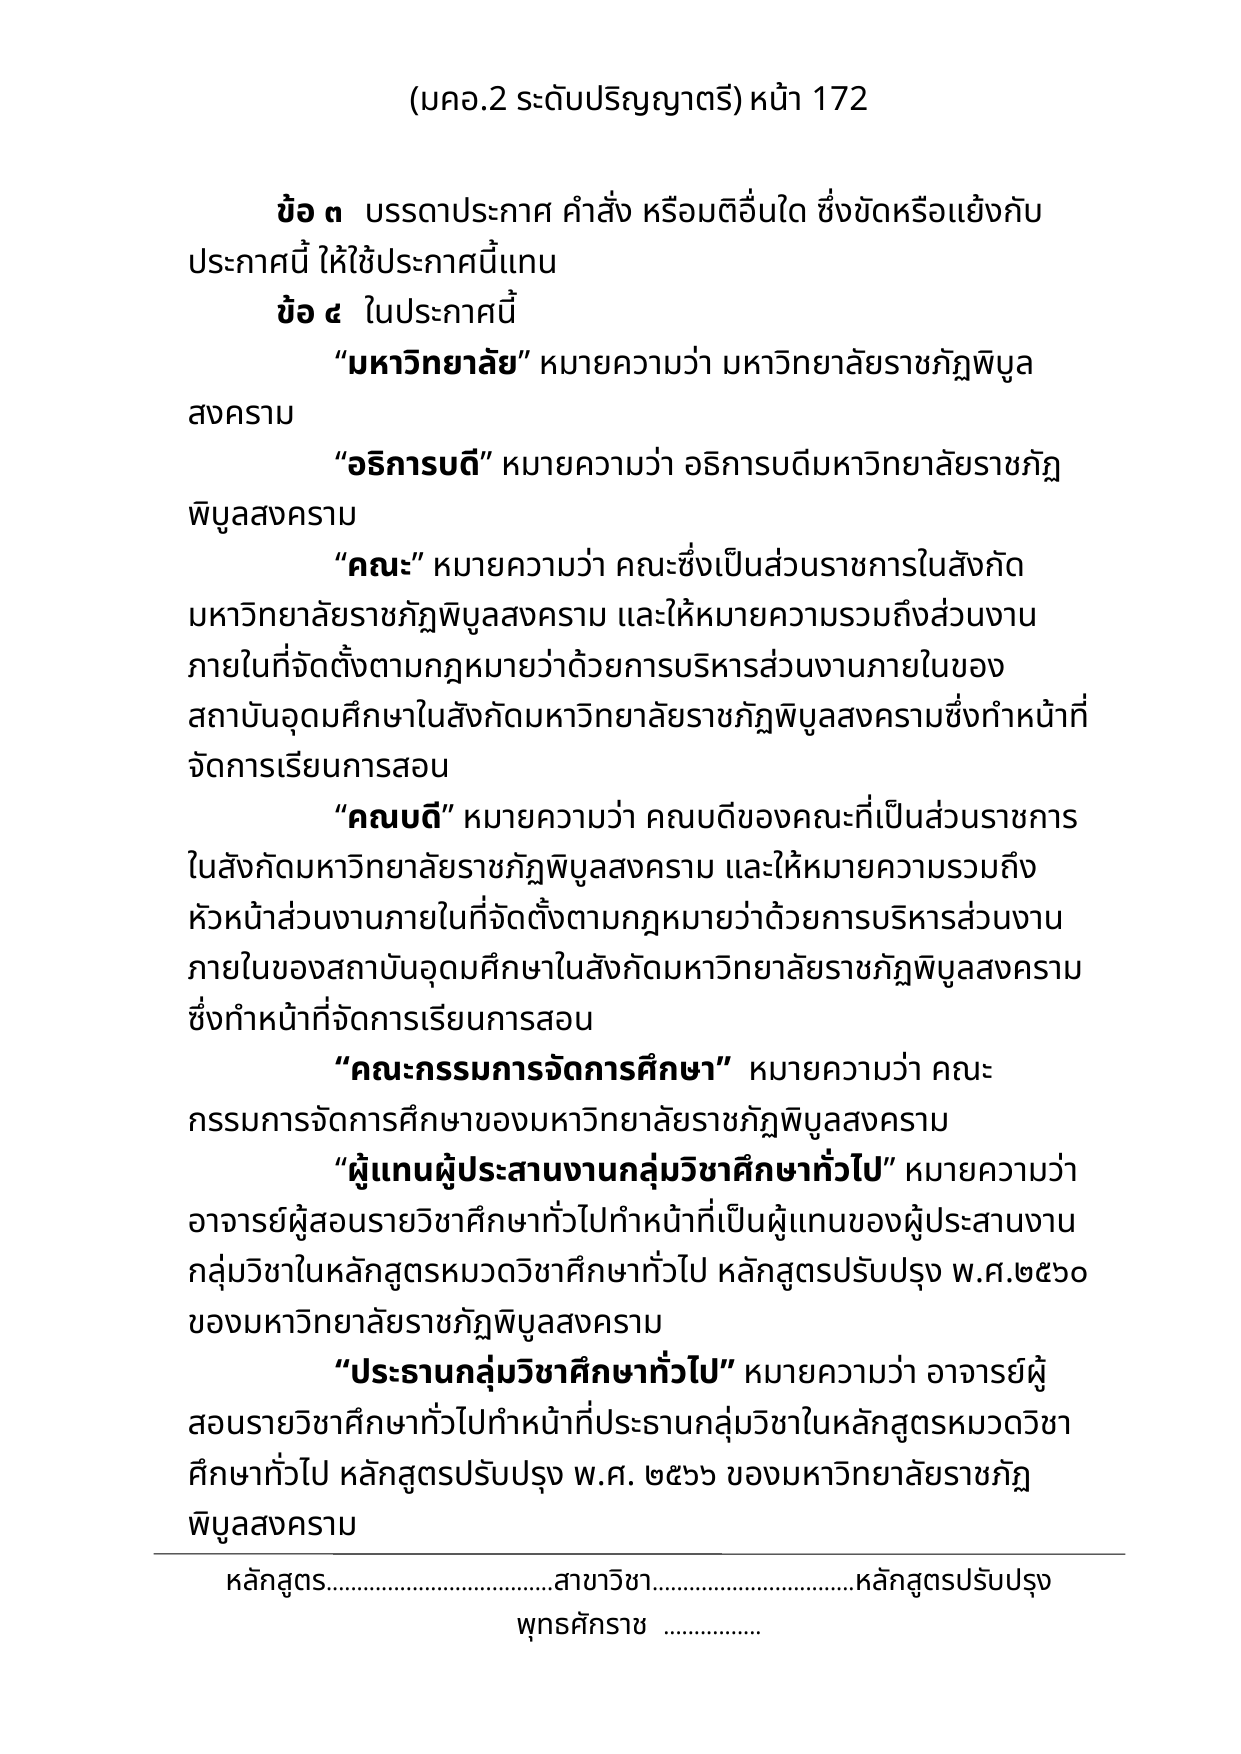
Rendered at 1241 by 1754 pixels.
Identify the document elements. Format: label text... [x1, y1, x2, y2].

text “ผู้แทนผู้ประสานงานกลุ่มวิชาศึกษาทั่วไป” หมายความว่า อาจารย์ผู้สอนรายวิชาศึกษาทั่วไปทำหน้าที่เป็นผู้แทนของผู้ประสานงานกลุ่มวิชาในหลักสูตรหมวดวิชาศึกษาทั่วไป หลักสูตรปรับปรุง พ.ศ.๒๕๖๐ ของมหาวิทยาลัยราชภัฏพิบูลสงคราม [187, 1146, 1090, 1348]
text “คณะกรรมการจัดการศึกษา” หมายความว่า คณะกรรมการจัดการศึกษาของมหาวิทยาลัยราชภัฏพิบูลสงคราม [187, 1045, 1090, 1146]
text “คณะ” หมายความว่า คณะซึ่งเป็นส่วนราชการในสังกัดมหาวิทยาลัยราชภัฏพิบูลสงคราม และให้หมายความรวมถึงส่วนงานภายในที่จัดตั้งตามกฎหมายว่าด้วยการบริหารส่วนงานภายในของสถาบันอุดมศึกษาในสังกัดมหาวิทยาลัยราชภัฏพิบูลสงครามซึ่งทำหน้าที่จัดการเรียนการสอน [187, 541, 1090, 793]
text “มหาวิทยาลัย” หมายความว่า มหาวิทยาลัยราชภัฏพิบูลสงคราม [187, 338, 1090, 439]
text “คณบดี” หมายความว่า คณบดีของคณะที่เป็นส่วนราชการในสังกัดมหาวิทยาลัยราชภัฏพิบูลสงคราม และให้หมายความรวมถึงหัวหน้าส่วนงานภายในที่จัดตั้งตามกฎหมายว่าด้วยการบริหารส่วนงานภายในของสถาบันอุดมศึกษาในสังกัดมหาวิทยาลัยราชภัฏพิบูลสงครามซึ่งทำหน้าที่จัดการเรียนการสอน [187, 793, 1090, 1045]
text ข้อ ๔ ในประกาศนี้ [187, 288, 1090, 338]
text “ประธานกลุ่มวิชาศึกษาทั่วไป” หมายความว่า อาจารย์ผู้สอนรายวิชาศึกษาทั่วไปทำหน้าที่ประธานกลุ่มวิชาในหลักสูตรหมวดวิชาศึกษาทั่วไป หลักสูตรปรับปรุง พ.ศ. ๒๕๖๖ ของมหาวิทยาลัยราชภัฏพิบูลสงคราม [187, 1348, 1090, 1550]
text ข้อ ๓ บรรดาประกาศ คำสั่ง หรือมติอื่นใด ซึ่งขัดหรือแย้งกับประกาศนี้ ให้ใช้ประกาศนี้แทน [187, 187, 1090, 288]
text “อธิการบดี” หมายความว่า อธิการบดีมหาวิทยาลัยราชภัฏพิบูลสงคราม [187, 439, 1090, 541]
